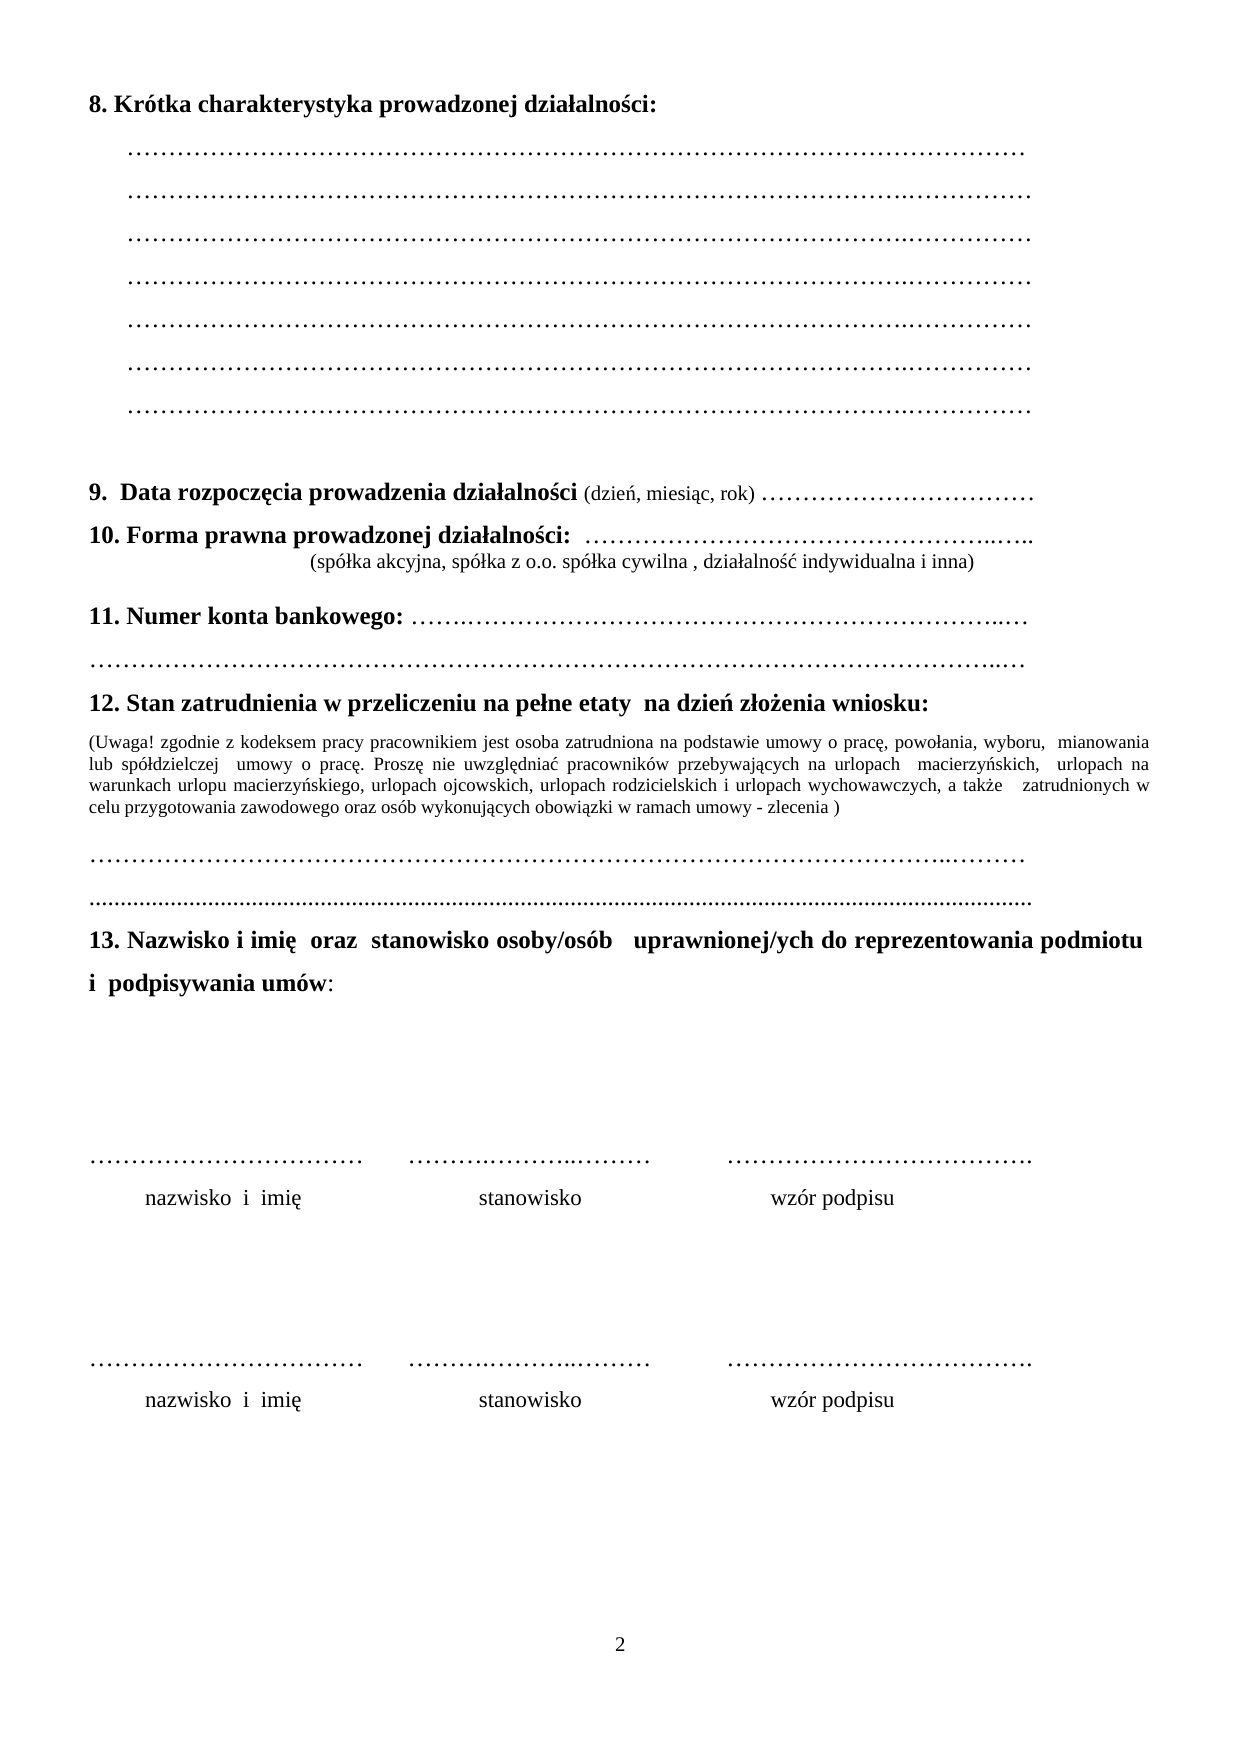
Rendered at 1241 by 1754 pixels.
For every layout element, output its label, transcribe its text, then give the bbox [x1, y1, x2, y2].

text (Uwaga! zgodnie z kodeksem pracy pracownikiem jest osoba zatrudniona na podstawie umowy o pracę, powołania, wyboru, mianowania lub spółdzielczej umowy o pracę. Proszę nie uwzględniać pracowników przebywających na urlopach macierzyńskich, urlopach na warunkach urlopu macierzyńskiego, urlopach ojcowskich, urlopach rodzicielskich i urlopach wychowawczych, a także zatrudnionych w celu przygotowania zawodowego oraz osób wykonujących obowiązki w ramach umowy - zlecenia ) [89, 731, 1152, 817]
text ………………………………………………………………………………….…………… [126, 347, 1152, 376]
text …………………………… ……….………..……… ………………………………. [89, 1343, 1152, 1372]
text …………………………………………………………………………………………..……… [89, 839, 1152, 867]
text ………………………………………………………………………………….…………… [126, 175, 1152, 204]
text nazwisko i imię stanowisko wzór podpisu [89, 1386, 1152, 1412]
text ....................................................................................................................................................... [89, 882, 1152, 911]
text 10. Forma prawna prowadzonej działalności: …………………………………………..….. [89, 520, 1152, 549]
text (spółka akcyjna, spółka z o.o. spółka cywilna , działalność indywidualna i inna) [236, 549, 1152, 573]
text 8. Krótka charakterystyka prowadzonej działalności: [89, 89, 1152, 117]
text ………………………………………………………………………………………………..… [89, 644, 1152, 673]
text 12. Stan zatrudnienia w przeliczeniu na pełne etaty na dzień złożenia wniosku: [89, 688, 1152, 716]
text 9. Data rozpoczęcia prowadzenia działalności (dzień, miesiąc, rok) …………………………… [89, 477, 1152, 506]
text 11. Numer konta bankowego: …….………………………………………………………..… [89, 601, 1152, 630]
text ………………………………………………………………………………….…………… [126, 304, 1152, 333]
text ………………………………………………………………………………….…………… [126, 261, 1152, 290]
text ………………………………………………………………………………….…………… [126, 391, 1152, 419]
text nazwisko i imię stanowisko wzór podpisu [89, 1184, 1152, 1210]
text …………………………… ……….………..……… ………………………………. [89, 1141, 1152, 1169]
text 13. Nazwisko i imię oraz stanowisko osoby/osób uprawnionej/ych do reprezentowania podmiotu i podpisywania umów: [89, 925, 1152, 997]
text ……………………………………………………………………………………………… [126, 132, 1152, 161]
text ………………………………………………………………………………….…………… [126, 218, 1152, 247]
